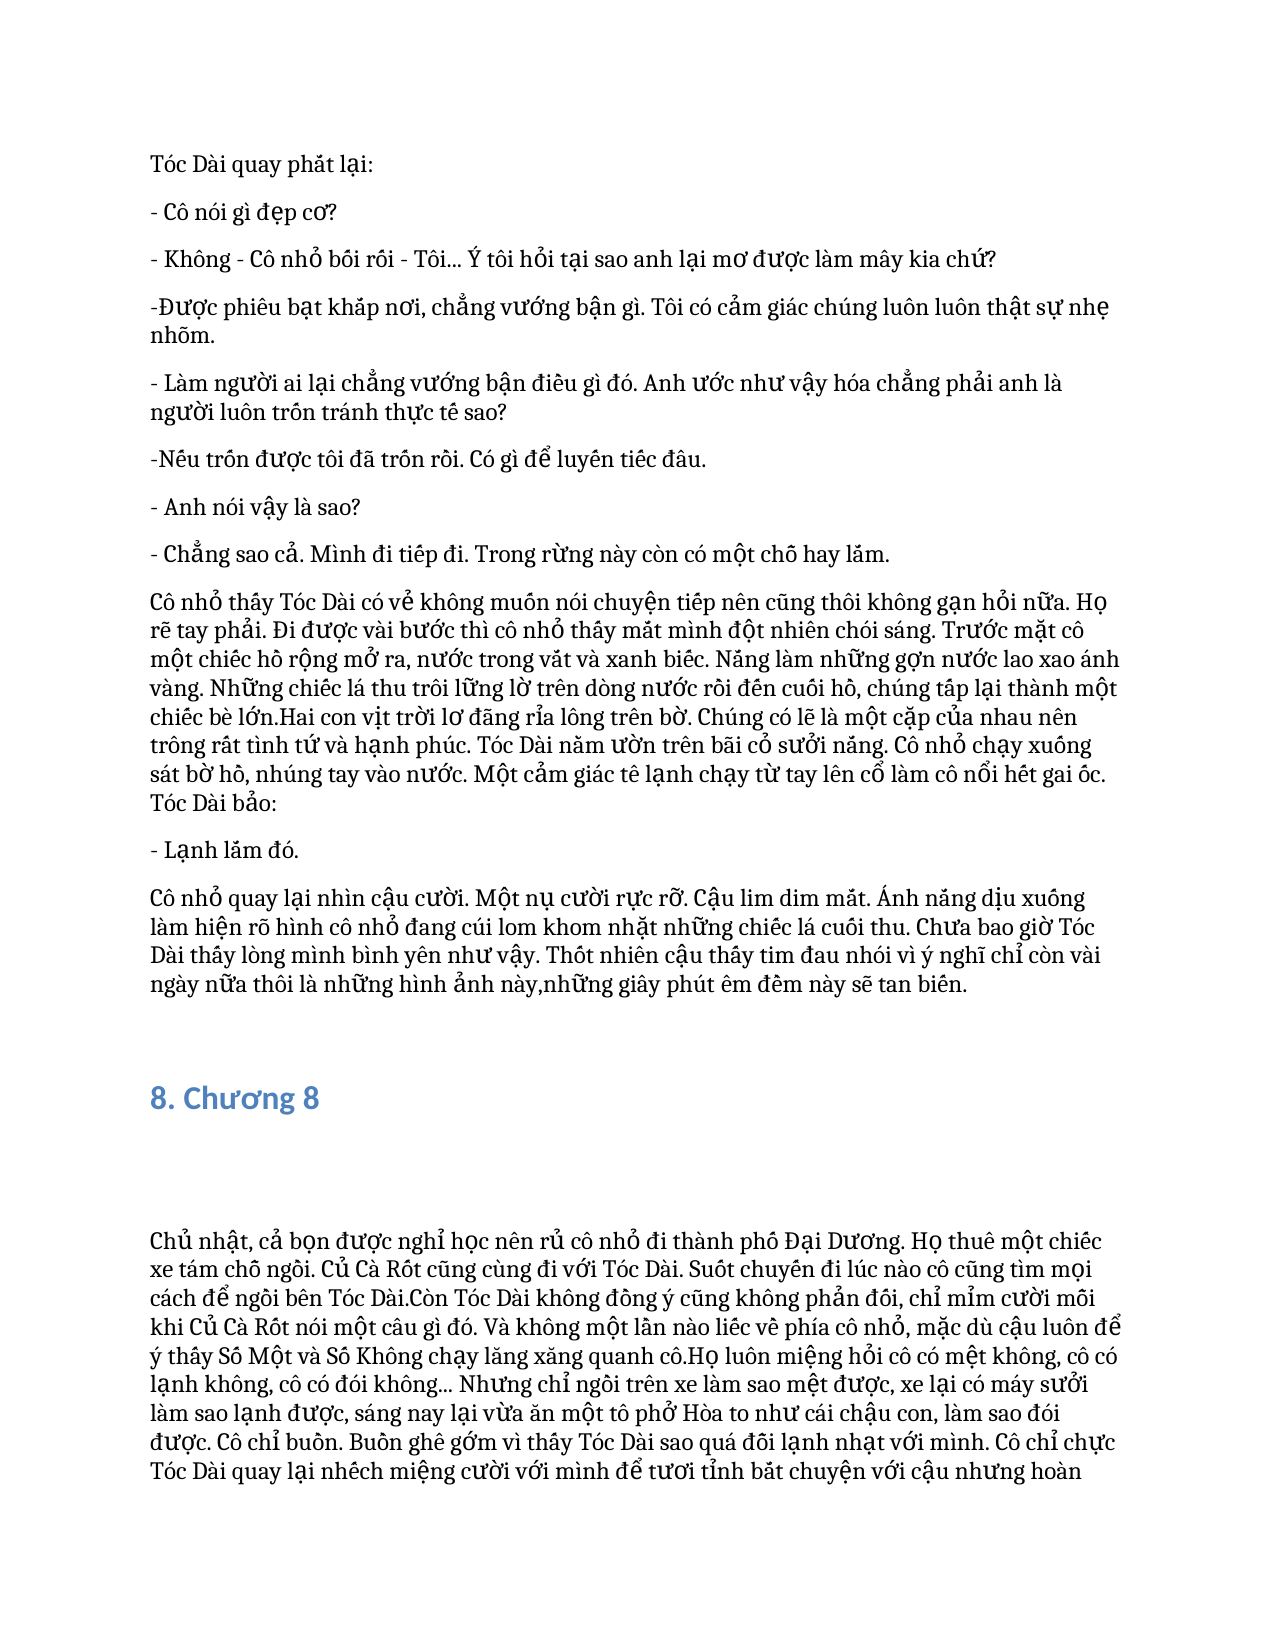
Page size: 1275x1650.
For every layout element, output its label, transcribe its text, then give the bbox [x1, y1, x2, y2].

text - Làm người ai lại chẳng vướng bận điều gì đó. Anh ước như vậy hóa chẳng phải anh là người luôn trốn tránh thực tế sao? [150, 369, 1125, 426]
text Cô nhỏ quay lại nhìn cậu cười. Một nụ cười rực rỡ. Cậu lim dim mắt. Ánh nắng dịu xuống làm hiện rõ hình cô nhỏ đang cúi lom khom nhặt những chiếc lá cuối thu. Chưa bao giờ Tóc Dài thấy lòng mình bình yên như vậy. Thốt nhiên cậu thấy tim đau nhói vì ý nghĩ chỉ còn vài ngày nữa thôi là những hình ảnh này,những giây phút êm đềm này sẽ tan biến. [150, 884, 1125, 1056]
text - Chẳng sao cả. Mình đi tiếp đi. Trong rừng này còn có một chỗ hay lắm. [150, 540, 1125, 569]
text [150, 1227, 1125, 1485]
text -Được phiêu bạt khắp nơi, chẳng vướng bận gì. Tôi có cảm giác chúng luôn luôn thật sự nhẹ nhõm. [150, 292, 1125, 350]
text - Không - Cô nhỏ bối rối - Tôi... Ý tôi hỏi tại sao anh lại mơ được làm mây kia chứ? [150, 245, 1125, 274]
text - Anh nói vậy là sao? [150, 492, 1125, 521]
text - Cô nói gì đẹp cơ? [150, 197, 1125, 226]
text - Lạnh lắm đó. [150, 836, 1125, 865]
subtitle 8. Chương 8 [150, 1077, 1125, 1118]
text -Nếu trốn được tôi đã trốn rồi. Có gì để luyến tiếc đâu. [150, 445, 1125, 474]
text Tóc Dài quay phắt lại: [150, 150, 1125, 179]
text Cô nhỏ thấy Tóc Dài có vẻ không muốn nói chuyện tiếp nên cũng thôi không gạn hỏi nữa. Họ rẽ tay phải. Đi được vài bước thì cô nhỏ thấy mắt mình đột nhiên chói sáng. Trước mặt cô một chiếc hồ rộng mở ra, nước trong vắt và xanh biếc. Nắng làm những gợn nước lao xao ánh vàng. Những chiếc lá thu trôi lững lờ trên dòng nước rồi đến cuối hồ, chúng tấp lại thành một chiếc bè lớn.Hai con vịt trời lơ đãng rỉa lông trên bờ. Chúng có lẽ là một cặp của nhau nên trông rất tình tứ và hạnh phúc. Tóc Dài nằm ườn trên bãi cỏ sưởi nắng. Cô nhỏ chạy xuống sát bờ hồ, nhúng tay vào nước. Một cảm giác tê lạnh chạy từ tay lên cổ làm cô nổi hết gai ốc. Tóc Dài bảo: [150, 587, 1125, 817]
